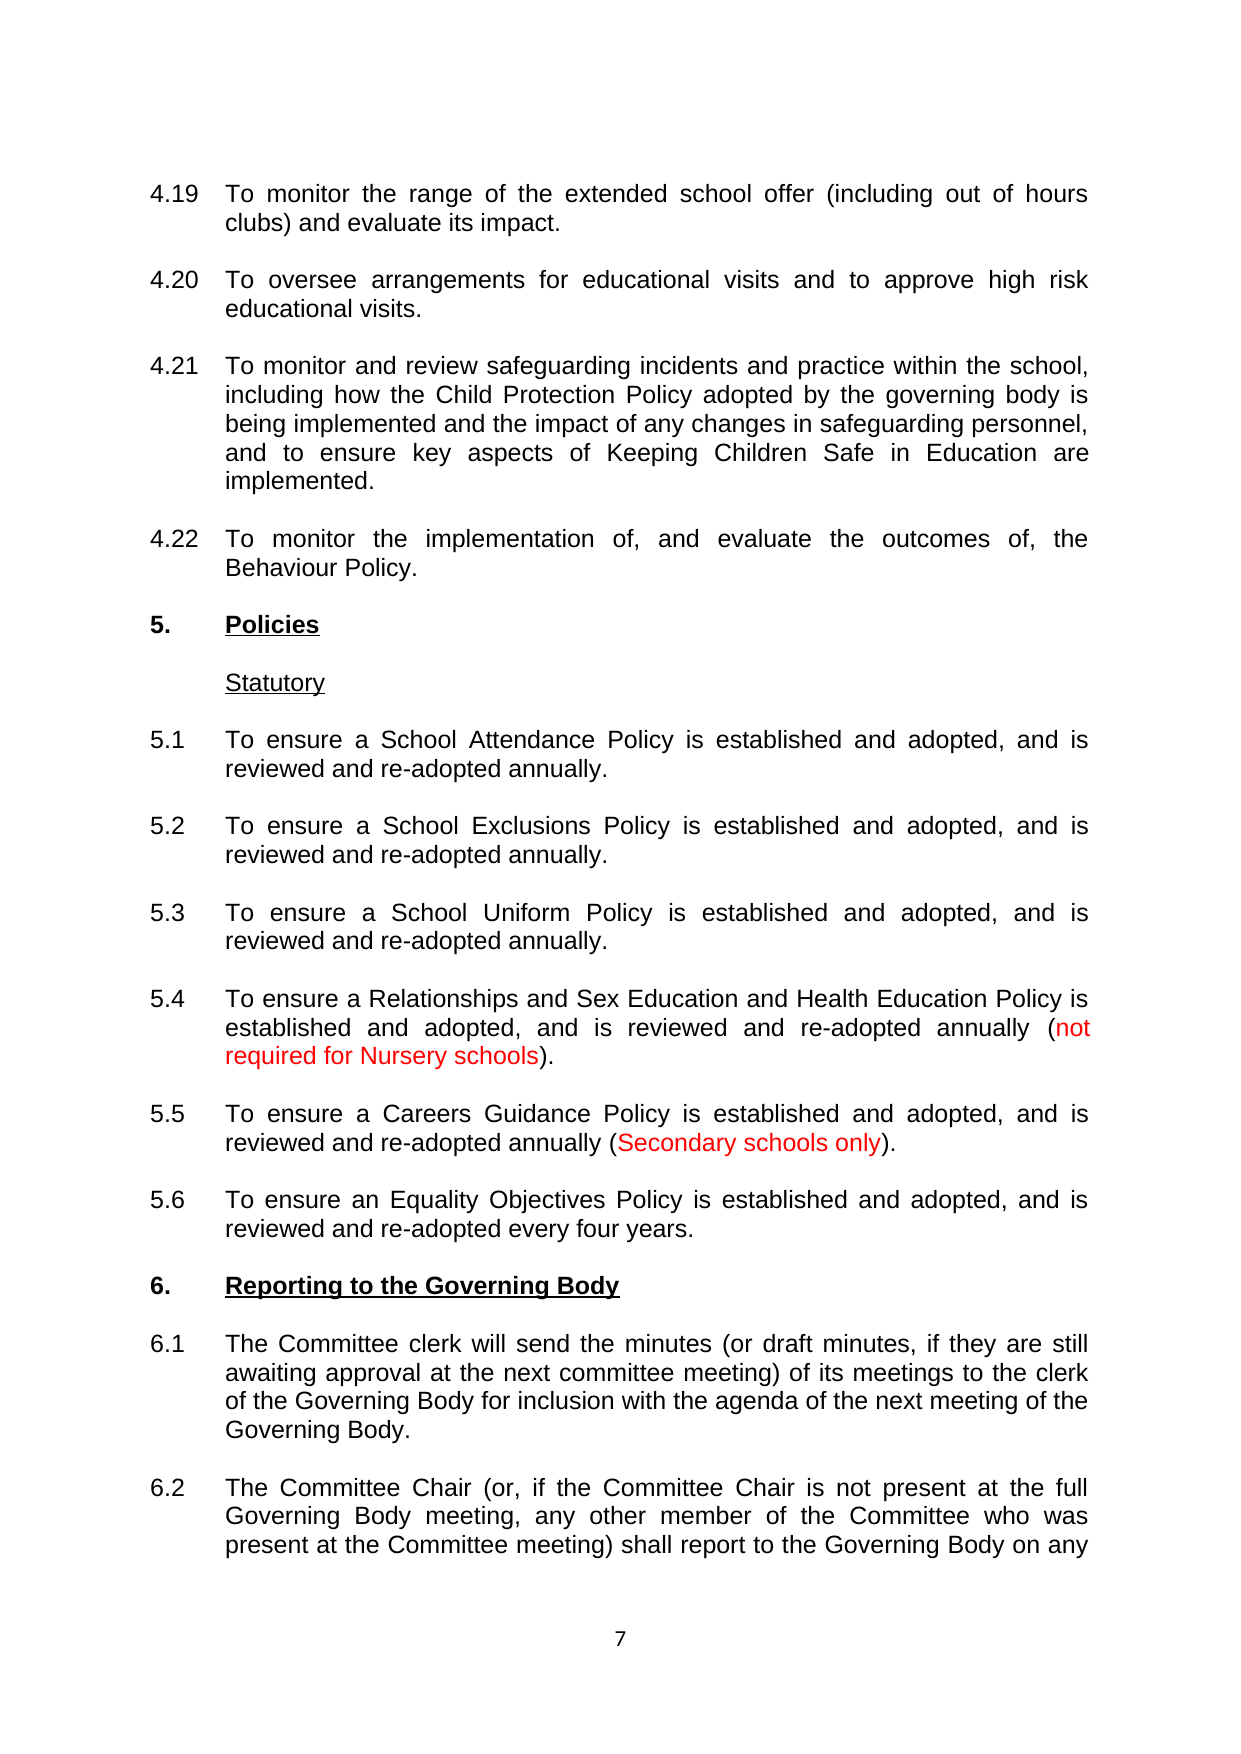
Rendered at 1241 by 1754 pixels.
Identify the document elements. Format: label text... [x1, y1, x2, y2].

text 5.4 To ensure a Relationships and Sex Education and Health Education Policy is established and adopted, and is reviewed and re-adopted annually (not required for Nursery schools). [150, 984, 1090, 1070]
text 5.2 To ensure a School Exclusions Policy is established and adopted, and is reviewed and re-adopted annually. [150, 811, 1090, 869]
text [150, 1472, 1090, 1559]
text 4.19 To monitor the range of the extended school offer (including out of hours clubs) and evaluate its impact. [150, 179, 1090, 236]
text 5.6 To ensure an Equality Objectives Policy is established and adopted, and is reviewed and re-adopted every four years. [150, 1185, 1090, 1242]
text 6. Reporting to the Governing Body [150, 1271, 1090, 1300]
text 5.1 To ensure a School Attendance Policy is established and adopted, and is reviewed and re-adopted annually. [150, 725, 1090, 782]
text 5.3 To ensure a School Uniform Policy is established and adopted, and is reviewed and re-adopted annually. [150, 897, 1090, 955]
text 4.22 To monitor the implementation of, and evaluate the outcomes of, the Behaviour Policy. [150, 524, 1090, 581]
text 4.20 To oversee arrangements for educational visits and to approve high risk educational visits. [150, 265, 1090, 322]
text 5. Policies [150, 610, 1090, 639]
text Statutory [150, 667, 1090, 696]
text 4.21 To monitor and review safeguarding incidents and practice within the school, including how the Child Protection Policy adopted by the governing body is being implemented and the impact of any changes in safeguarding personnel, and to ensure key aspects of Keeping Children Safe in Education are implemented. [150, 351, 1090, 495]
text 6.1 The Committee clerk will send the minutes (or draft minutes, if they are still awaiting approval at the next committee meeting) of its meetings to the clerk of the Governing Body for inclusion with the agenda of the next meeting of the Governing Body. [150, 1329, 1090, 1444]
text 5.5 To ensure a Careers Guidance Policy is established and adopted, and is reviewed and re-adopted annually (Secondary schools only). [150, 1099, 1090, 1156]
